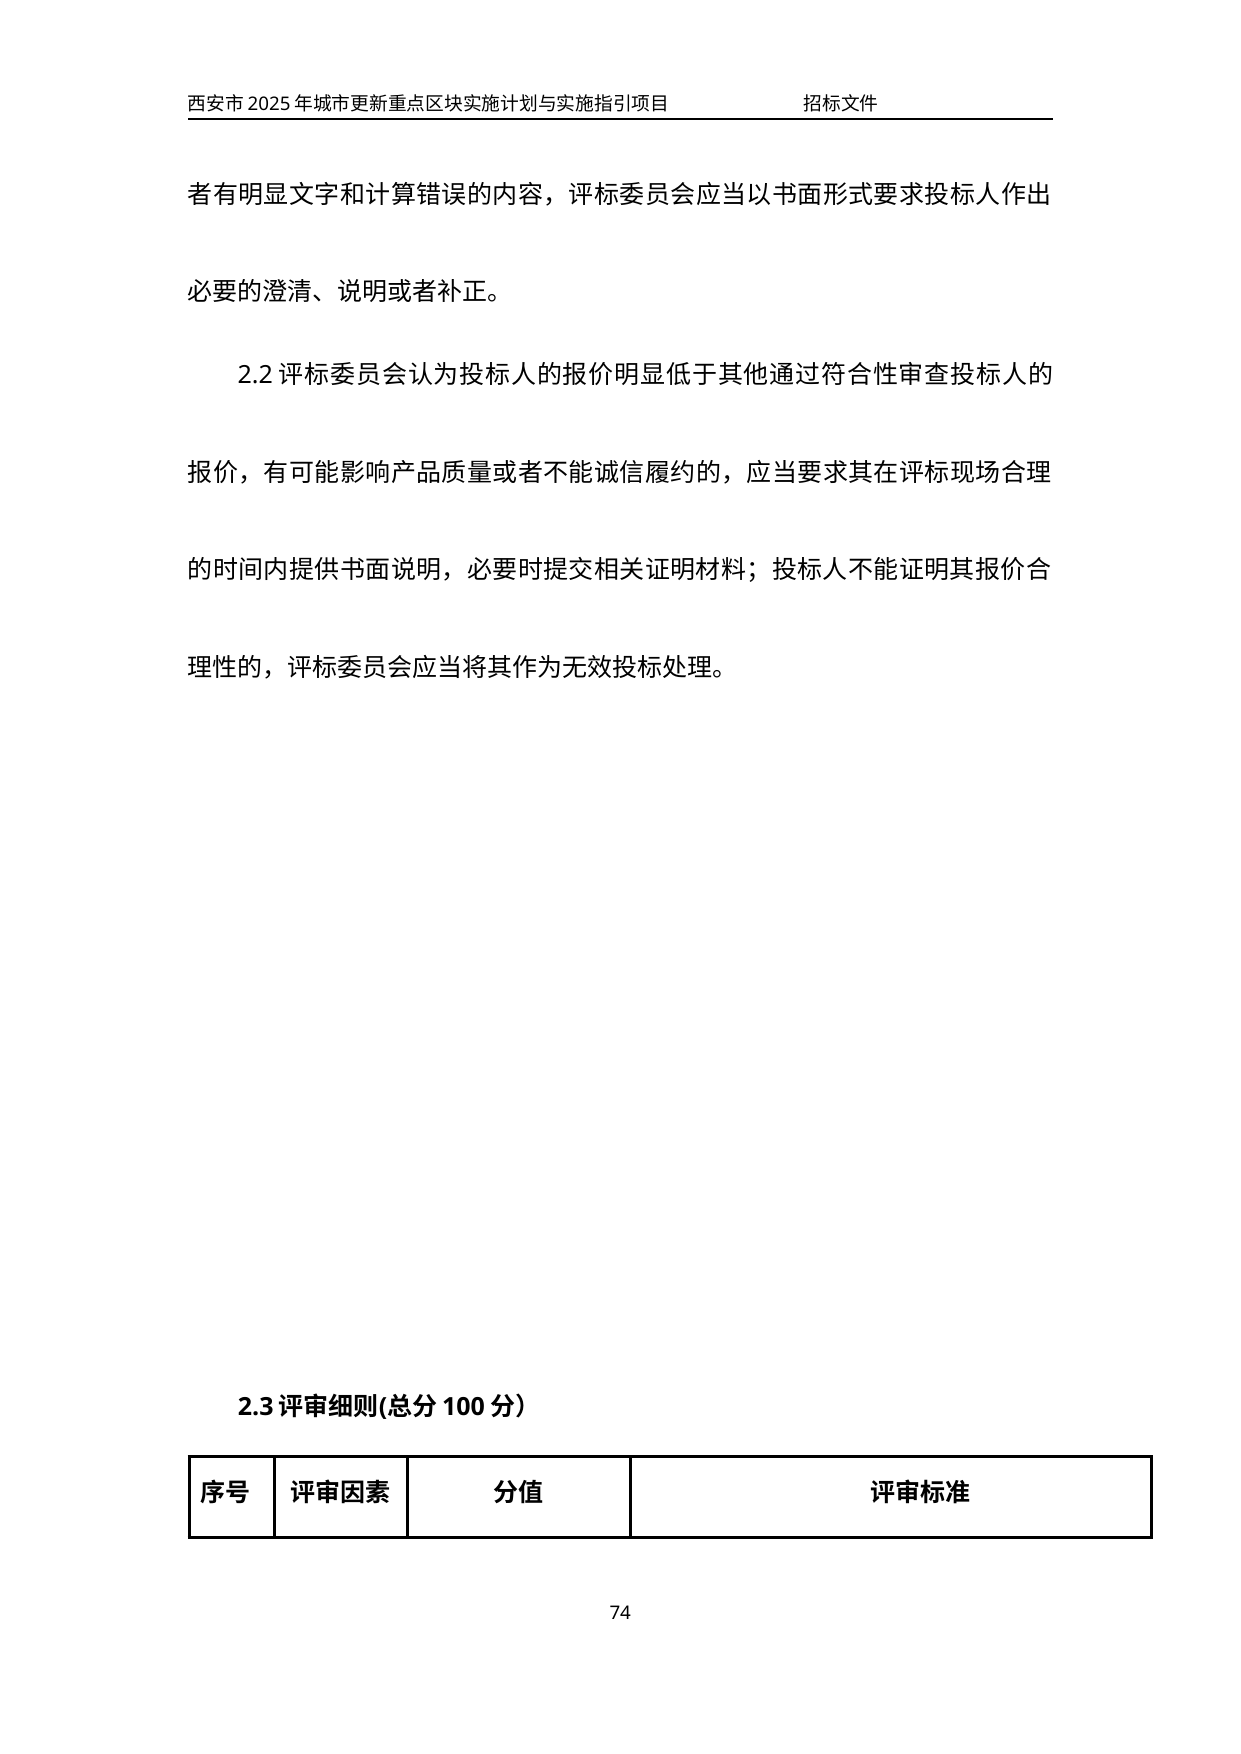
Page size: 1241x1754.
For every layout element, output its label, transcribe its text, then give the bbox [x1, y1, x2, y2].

table_header 评审因素 [276, 1458, 406, 1536]
table_header 分值 [409, 1458, 629, 1536]
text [187, 160, 1053, 322]
text 2.2评标委员会认为投标人的报价明显低于其他通过符合性审查投标人的报价，有可能影响产品质量或者不能诚信履约的，应当要求其在评标现场合理的时间内提供书面说明，必要时提交相关证明材料；投标人不能证明其报价合理性的，评标委员会应当将其作为无效投标处理。 [187, 340, 1053, 698]
text 2.3评审细则(总分100分） [187, 1372, 1053, 1437]
table_header 序号 [191, 1458, 273, 1536]
table_header 评审标准 [632, 1458, 1150, 1536]
